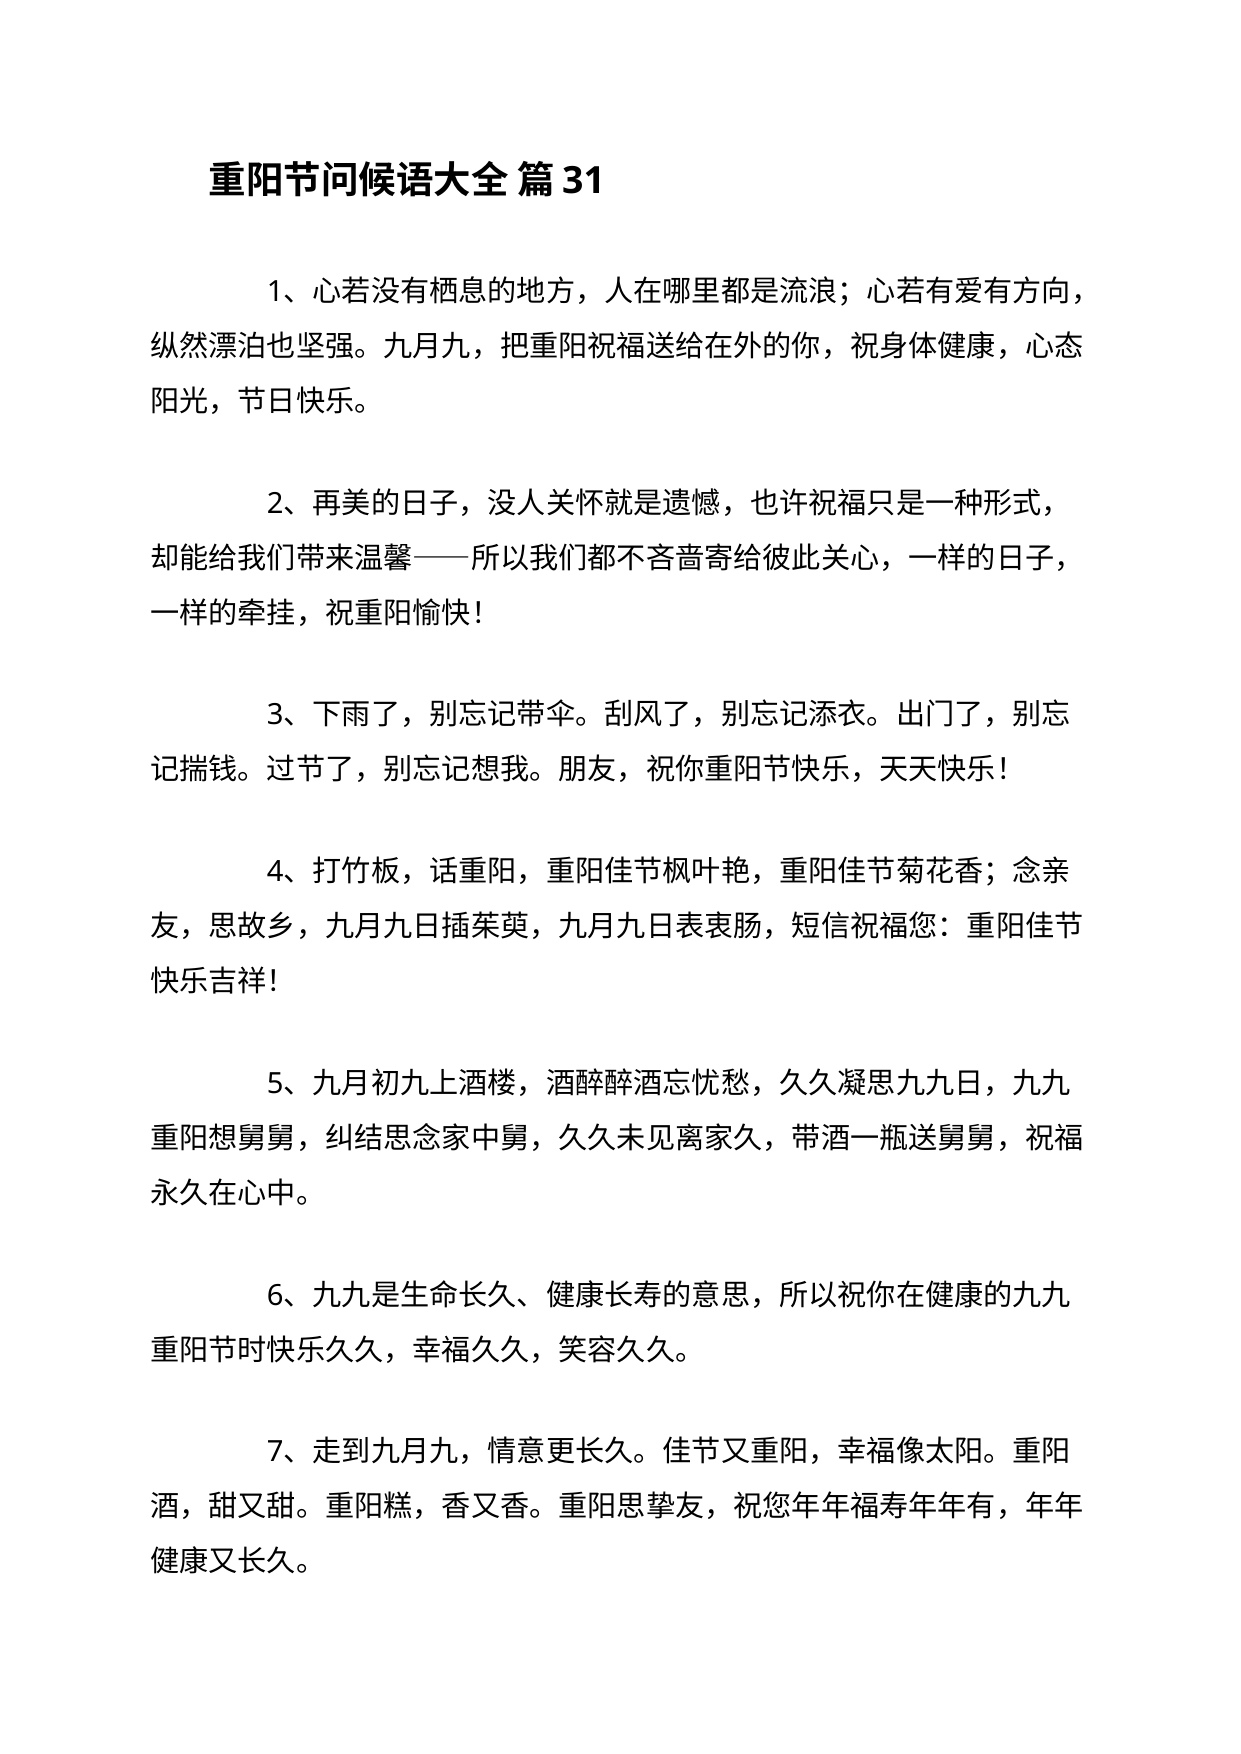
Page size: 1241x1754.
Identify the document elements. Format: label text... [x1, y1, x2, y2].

text 3、下雨了，别忘记带伞。刮风了，别忘记添衣。出门了，别忘记揣钱。过节了，别忘记想我。朋友，祝你重阳节快乐，天天快乐！ [150, 691, 1090, 788]
text 5、九月初九上酒楼，酒醉醉酒忘忧愁，久久凝思九九日，九九重阳想舅舅，纠结思念家中舅，久久未见离家久，带酒一瓶送舅舅，祝福永久在心中。 [150, 1059, 1090, 1212]
text 重阳节问候语大全 篇31 [150, 150, 1090, 204]
text 2、再美的日子，没人关怀就是遗憾，也许祝福只是一种形式，却能给我们带来温馨——所以我们都不吝啬寄给彼此关心，一样的日子，一样的牵挂，祝重阳愉快！ [150, 479, 1090, 631]
text 1、心若没有栖息的地方，人在哪里都是流浪；心若有爱有方向，纵然漂泊也坚强。九月九，把重阳祝福送给在外的你，祝身体健康，心态阳光，节日快乐。 [150, 268, 1090, 420]
text 4、打竹板，话重阳，重阳佳节枫叶艳，重阳佳节菊花香；念亲友，思故乡，九月九日插茱萸，九月九日表衷肠，短信祝福您：重阳佳节快乐吉祥！ [150, 848, 1090, 1000]
text 6、九九是生命长久、健康长寿的意思，所以祝你在健康的九九重阳节时快乐久久，幸福久久，笑容久久。 [150, 1271, 1090, 1368]
text 7、走到九月九，情意更长久。佳节又重阳，幸福像太阳。重阳酒，甜又甜。重阳糕，香又香。重阳思挚友，祝您年年福寿年年有，年年健康又长久。 [150, 1428, 1090, 1580]
